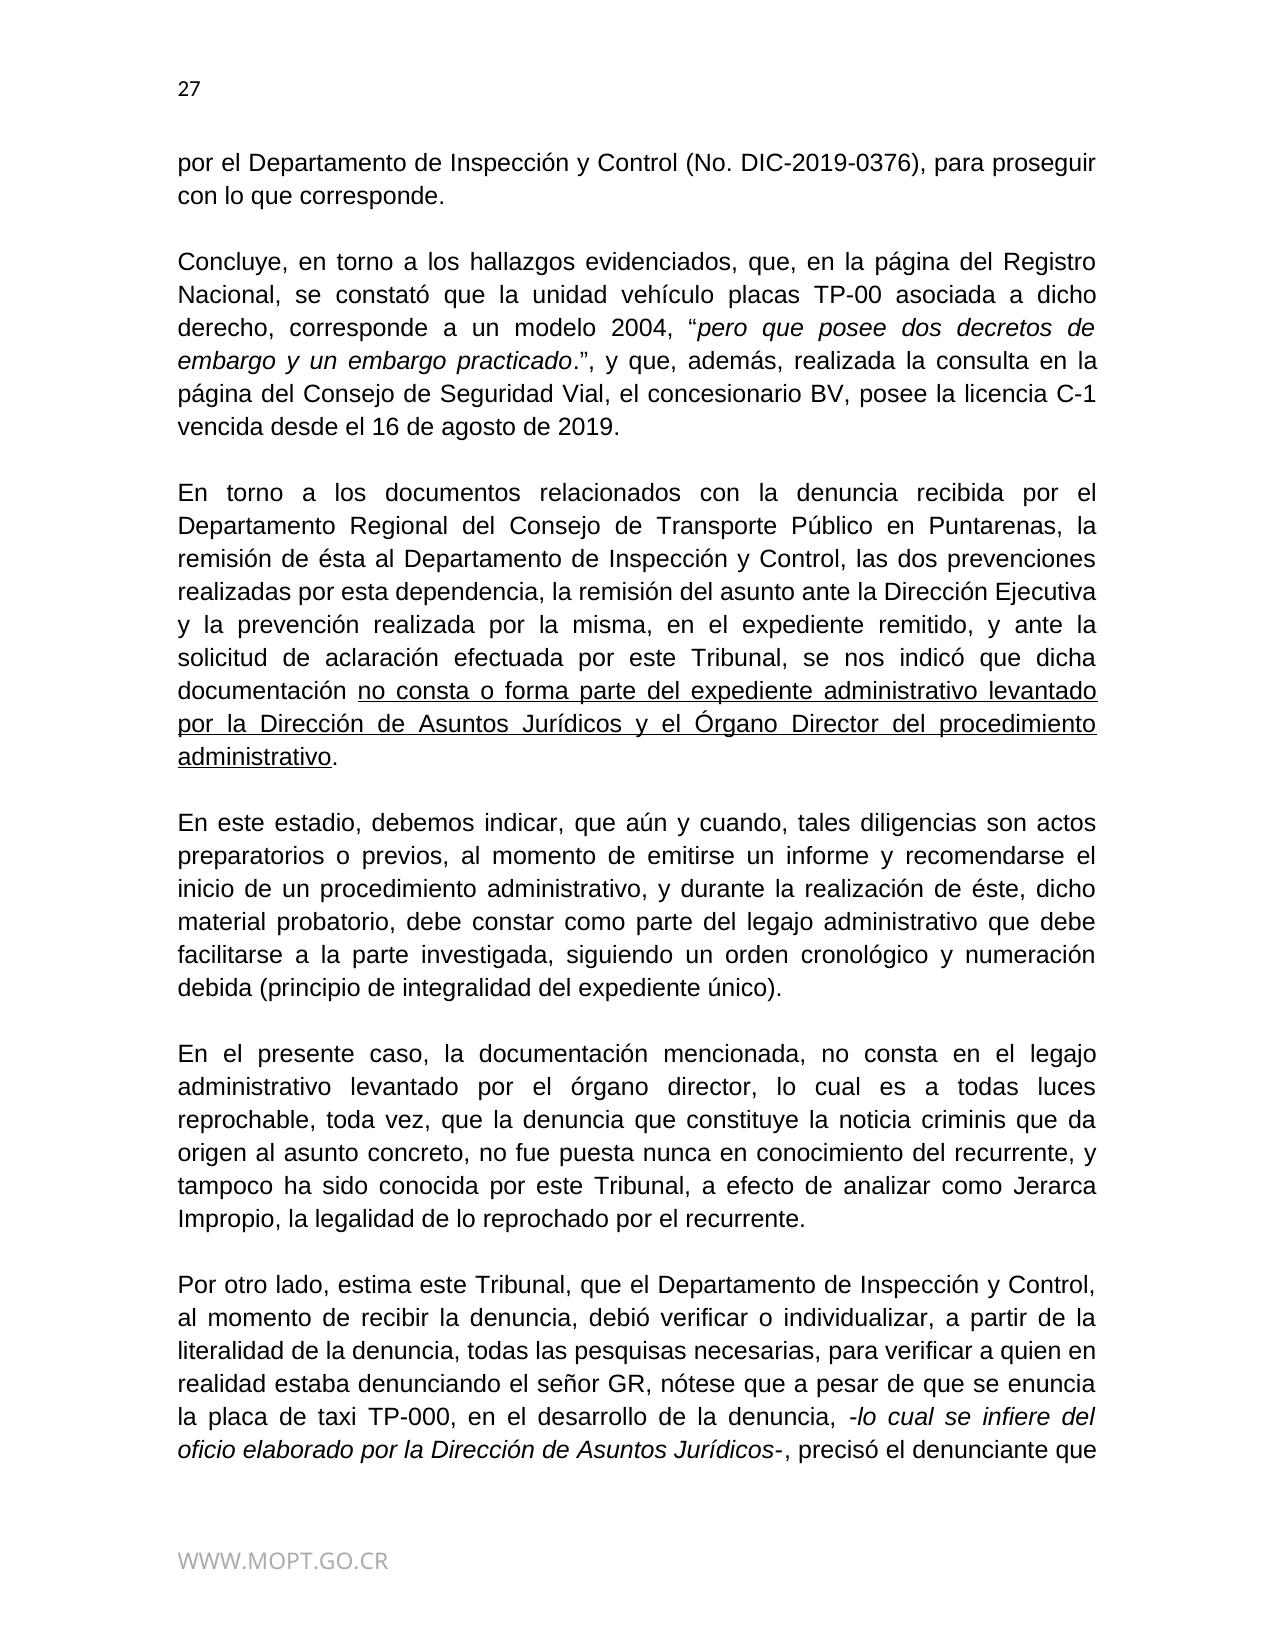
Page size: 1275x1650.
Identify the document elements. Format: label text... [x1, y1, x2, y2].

text En este estadio, debemos indicar, que aún y cuando, tales diligencias son actos preparatorios o previos, al momento de emitirse un informe y recomendarse el inicio de un procedimiento administrativo, y durante la realización de éste, dicho material probatorio, debe constar como parte del legajo administrativo que debe facilitarse a la parte investigada, siguiendo un orden cronológico y numeración debida (principio de integralidad del expediente único). [177, 808, 1098, 1002]
text En torno a los documentos relacionados con la denuncia recibida por el Departamento Regional del Consejo de Transporte Público en Puntarenas, la remisión de ésta al Departamento de Inspección y Control, las dos prevenciones realizadas por esta dependencia, la remisión del asunto ante la Dirección Ejecutiva y la prevención realizada por la misma, en el expediente remitido, y ante la solicitud de aclaración efectuada por este Tribunal, se nos indicó que dicha documentación no consta o forma parte del expediente administrativo levantado por la Dirección de Asuntos Jurídicos y el Órgano Director del procedimiento administrativo. [177, 478, 1098, 771]
text Concluye, en torno a los hallazgos evidenciados, que, en la página del Registro Nacional, se constató que la unidad vehículo placas TP-00 asociada a dicho derecho, corresponde a un modelo 2004, “pero que posee dos decretos de embargo y un embargo practicado.”, y que, además, realizada la consulta en la página del Consejo de Seguridad Vial, el concesionario BV, posee la licencia C-1 vencida desde el 16 de agosto de 2019. [177, 247, 1098, 441]
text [177, 1270, 1098, 1464]
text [177, 148, 1098, 209]
text En el presente caso, la documentación mencionada, no consta en el legajo administrativo levantado por el órgano director, lo cual es a todas luces reprochable, toda vez, que la denuncia que constituye la noticia criminis que da origen al asunto concreto, no fue puesta nunca en conocimiento del recurrente, y tampoco ha sido conocida por este Tribunal, a efecto de analizar como Jerarca Impropio, la legalidad de lo reprochado por el recurrente. [177, 1039, 1098, 1233]
